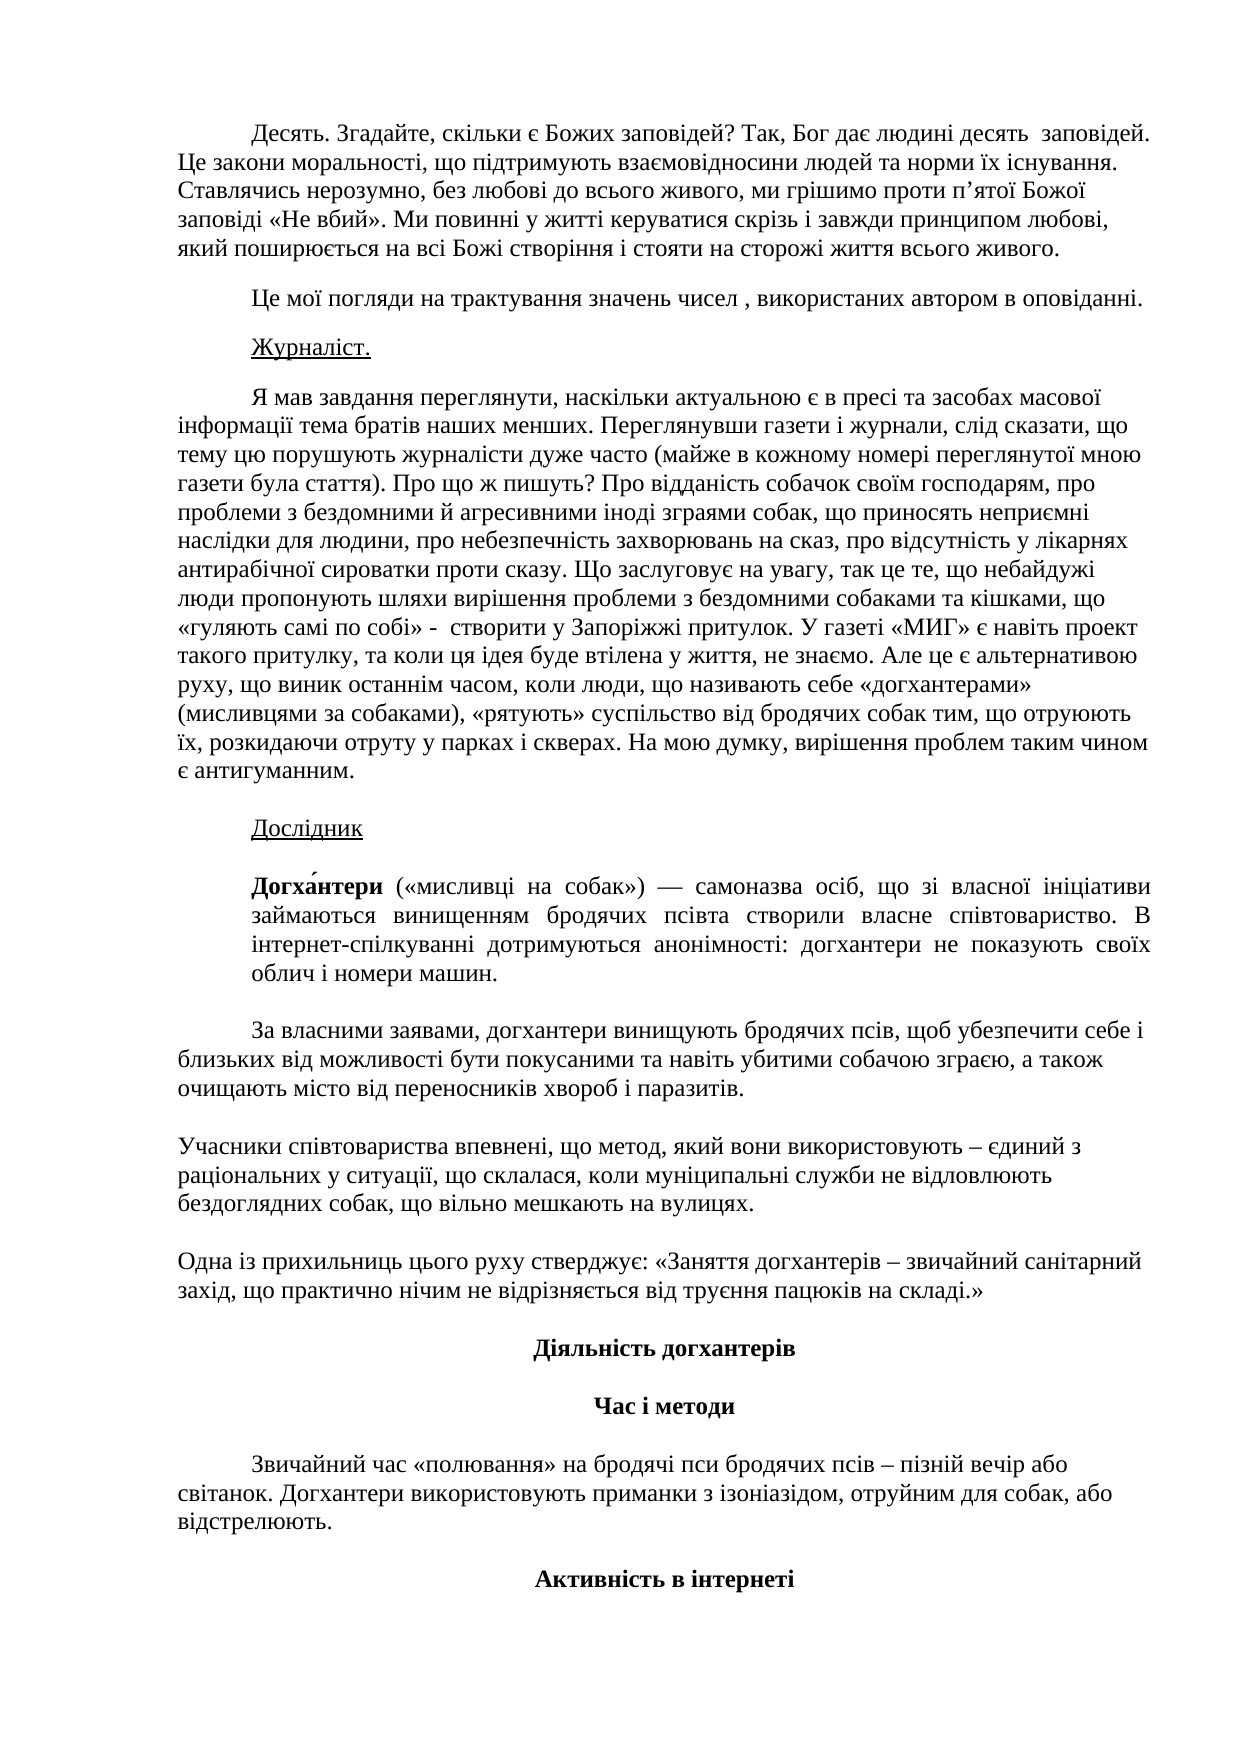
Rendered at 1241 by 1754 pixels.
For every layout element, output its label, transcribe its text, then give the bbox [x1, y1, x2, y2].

text Дослідник [251, 813, 1152, 842]
text Журналіст. [177, 332, 1152, 361]
text Я мав завдання переглянути, наскільки актуальною є в пресі та засобах масової інформації тема братів наших менших. Переглянувши газети і журнали, слід сказати, що тему цю порушують журналісти дуже часто (майже в кожному номері переглянутої мною газети була стаття). Про що ж пишуть? Про відданість собачок своїм господарям, про проблеми з бездомними й агресивними іноді зграями собак, що приносять неприємні наслідки для людини, про небезпечність захворювань на сказ, про відсутність у лікарнях антирабічної сироватки проти сказу. Що заслуговує на увагу, так це те, що небайдужі люди пропонують шляхи вирішення проблеми з бездомними собаками та кішками, що «гуляють самі по собі» - створити у Запоріжжі притулок. У газеті «МИГ» є навіть проект такого притулку, та коли ця ідея буде втілена у життя, не знаємо. Але це є альтернативою руху, що виник останнім часом, коли люди, що називають себе «догхантерами» (мисливцями за собаками), «рятують» суспільство від бродячих собак тим, що отруюють їх, розкидаючи отруту у парках і скверах. На мою думку, вирішення проблем таким чином є антигуманним. [177, 382, 1152, 784]
text Звичайний час «полювання» на бродячі пси бродячих псів – пізній вечір або світанок. Догхантери використовують приманки з ізоніазідом, отруйним для собак, або відстрелюють. [177, 1449, 1152, 1535]
text Активність в інтернеті [177, 1564, 1152, 1593]
text За власними заявами, догхантери винищують бродячих псів, щоб убезпечити себе i близьких від можливості бути покусаними та навіть убитими собачою зграєю, а також очищають місто від переносників хвороб i паразитів. [177, 1016, 1152, 1102]
text Одна із прихильниць цього руху стверджує: «Заняття догхантерів – звичайний санітарний захід, що практично нічим не відрізняється від труєння пацюків на складі.» [177, 1246, 1152, 1304]
text Діяльність догхантерів [177, 1333, 1152, 1362]
text Час і методи [177, 1391, 1152, 1420]
text Догха́нтери («мисливці на собак») — самоназва осіб, що зі власноï ініціативи займаються винищенням бродячих псівта створили власне співтовариство. В інтернет-спілкуванні дотримуються анонімності: догхантери не показують своïх облич i номери машин. [251, 871, 1152, 986]
text Десять. Згадайте, скільки є Божих заповідей? Так, Бог дає людині десять заповідей. Це закони моральності, що підтримують взаємовідносини людей та норми їх існування. Ставлячись нерозумно, без любові до всього живого, ми грішимо проти п’ятої Божої заповіді «Не вбий». Ми повинні у житті керуватися скрізь і завжди принципом любові, який поширюється на всі Божі створіння і стояти на сторожі життя всього живого. [177, 118, 1152, 262]
text Учасники співтовариства впевнені, що метод, який вони використовують – єдиний з раціональних у ситуаціï, що склалася, коли муніципальні служби не відловлюють бездоглядних собак, що вільно мешкають на вулицях. [177, 1131, 1152, 1217]
text Це мої погляди на трактування значень чисел , використаних автором в оповіданні. [177, 283, 1152, 311]
